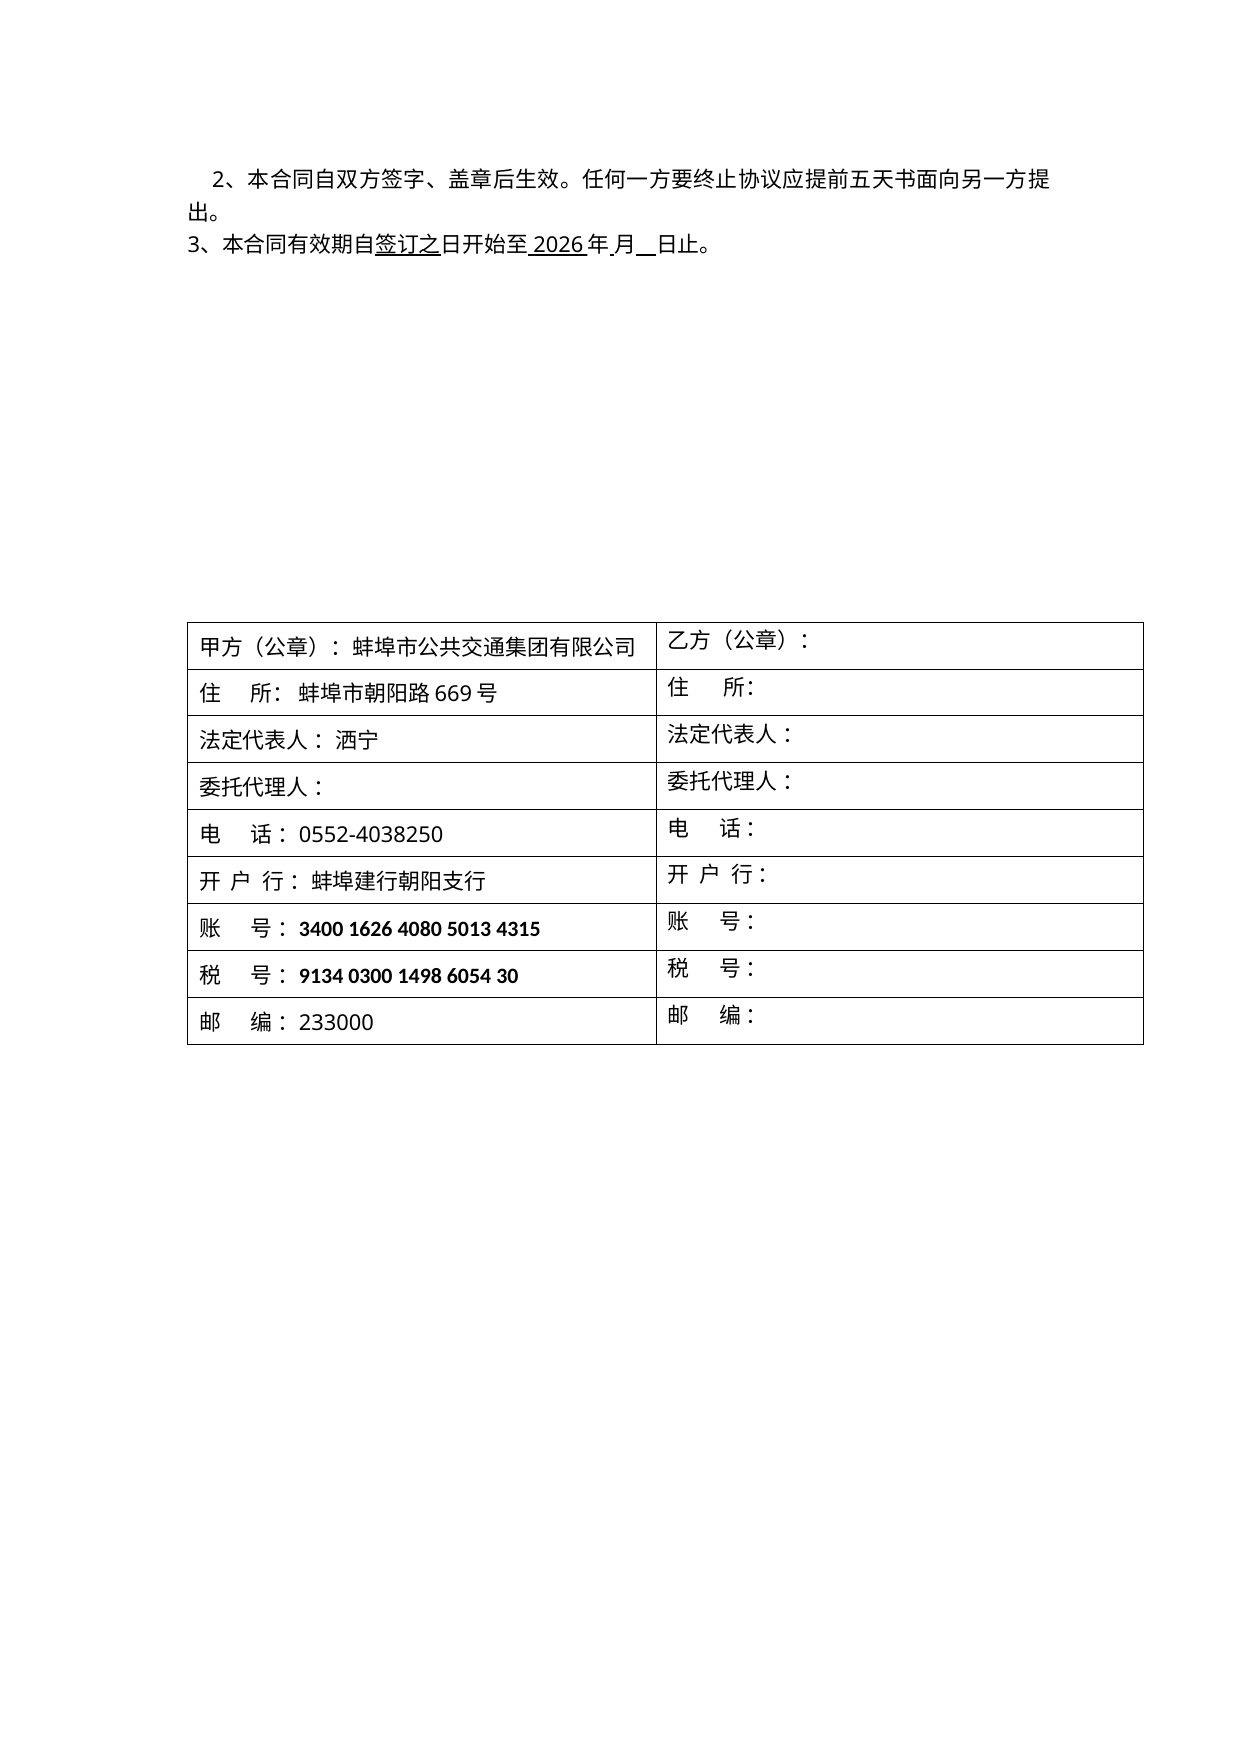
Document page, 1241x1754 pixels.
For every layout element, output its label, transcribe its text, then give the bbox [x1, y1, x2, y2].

table_cell 住 所： 蚌埠市朝阳路669号 [188, 670, 656, 715]
table_cell 电 话 ：0552-4038250 [188, 810, 656, 856]
table_cell 税 号 ：9134 0300 1498 6054 30 [188, 951, 656, 997]
table_cell 开 户 行 ： [657, 857, 1143, 903]
table_cell 委托代理人 ： [657, 763, 1143, 809]
table_cell 住 所： [657, 670, 1143, 715]
table_header 乙方（公章）： [657, 623, 1143, 668]
table_cell 账 号 ：3400 1626 4080 5013 4315 [188, 904, 656, 950]
table_cell 法定代表人 ： [657, 716, 1143, 762]
table_header 甲方（公章）：蚌埠市公共交通集团有限公司 [188, 623, 656, 668]
table_cell 邮 编 ： [657, 998, 1143, 1043]
table_cell 开 户 行 ：蚌埠建行朝阳支行 [188, 857, 656, 903]
table_cell 账 号 ： [657, 904, 1143, 950]
table_cell 电 话 ： [657, 810, 1143, 856]
text 2、本合同自双方签字、盖章后生效。任何一方要终止协议应提前五天书面向另一方提出。 [187, 162, 1053, 227]
table_cell 税 号 ： [657, 951, 1143, 997]
table_cell 委托代理人 ： [188, 763, 656, 809]
text 3、本合同有效期自签订之日开始至 2026年 月 日止。 [187, 227, 1053, 259]
table_cell 法定代表人 ：洒宁 [188, 716, 656, 762]
table_cell 邮 编 ：233000 [188, 998, 656, 1043]
